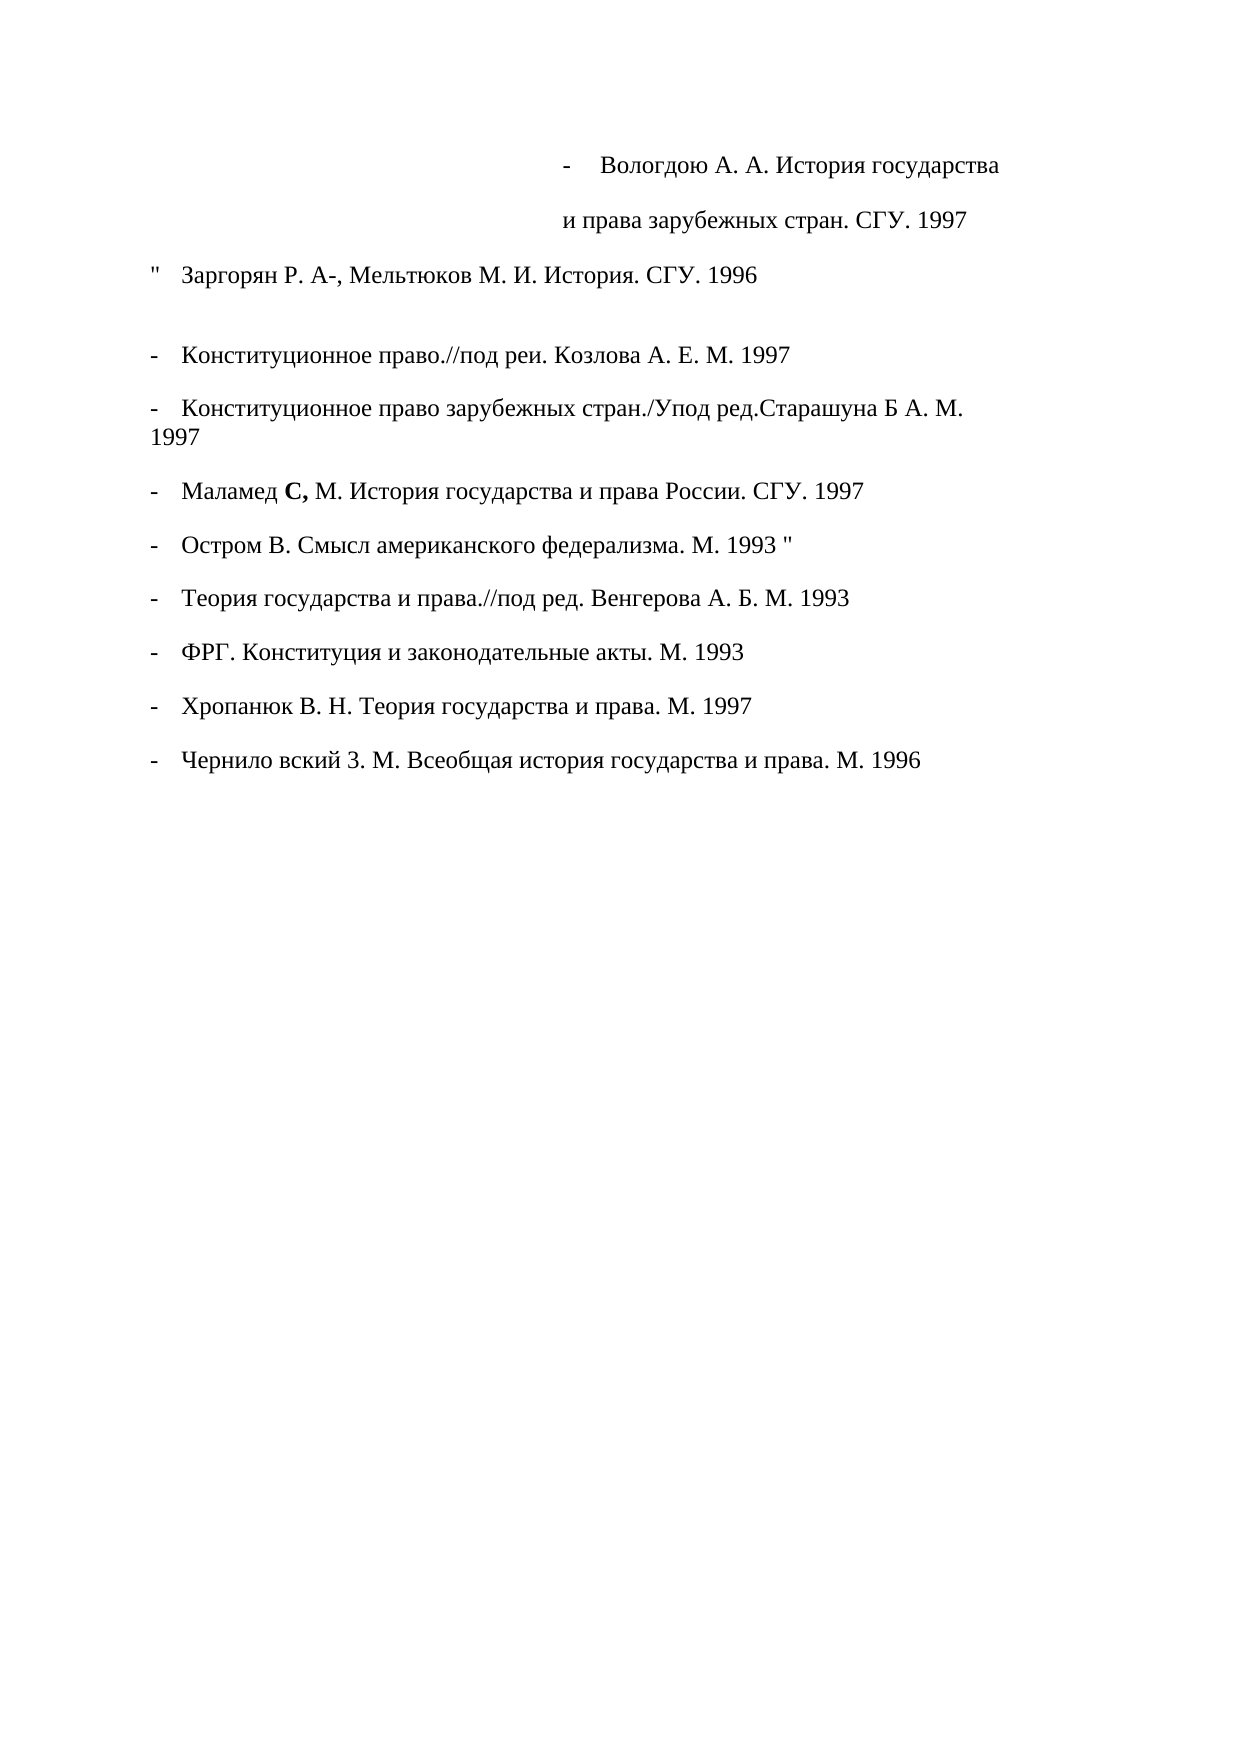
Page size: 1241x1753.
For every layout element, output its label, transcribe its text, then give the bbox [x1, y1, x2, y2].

text - Хропанюк В. Н. Теория государства и права. М. 1997 [150, 691, 1009, 720]
text - Вологдою А. А. История государства и права зарубежных стран. СГУ. 1997 [562, 150, 1009, 234]
text - Теория государства и права.//под ред. Венгерова А. Б. М. 1993 [150, 583, 1009, 612]
text - Конституционное право зарубежных стран./Упод ред.Старашуна Б А. М. 1997 [150, 393, 1009, 451]
text - ФРГ. Конституция и законодательные акты. М. 1993 [150, 637, 1009, 666]
text - Маламед С, М. История государства и права России. СГУ. 1997 [150, 476, 1009, 505]
text - Конституционное право.//под реи. Козлова А. Е. М. 1997 [150, 340, 1009, 368]
text - Остром В. Смысл американского федерализма. М. 1993 " [150, 530, 1009, 558]
text - Чернило вский 3. М. Всеобщая история государства и права. М. 1996 [150, 745, 1009, 773]
text " Заргорян Р. А-, Мельтюков М. И. История. СГУ. 1996 [150, 260, 1009, 288]
